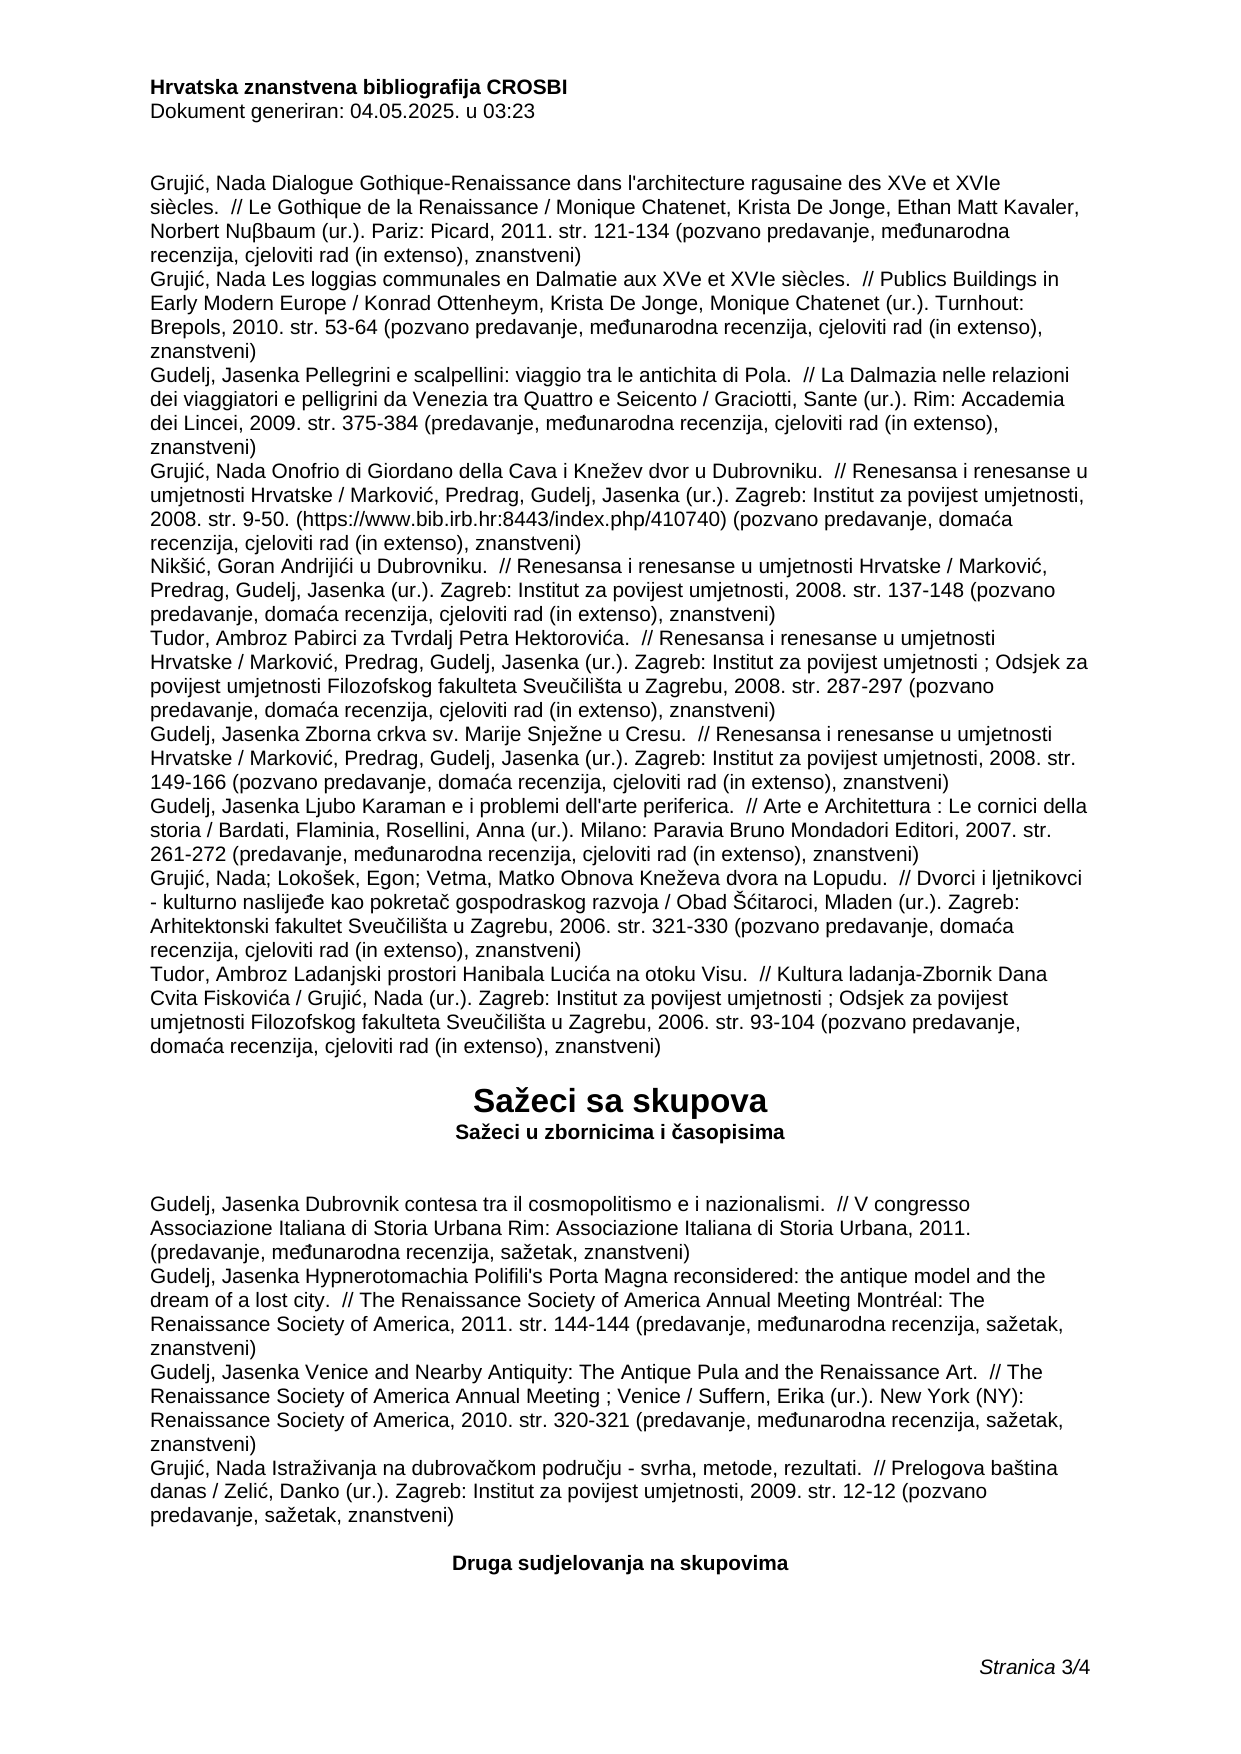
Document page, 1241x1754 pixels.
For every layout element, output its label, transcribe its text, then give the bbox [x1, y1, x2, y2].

text Gudelj, Jasenka [150, 794, 1090, 866]
text Grujić, Nada [150, 458, 1090, 554]
text Grujić, Nada; Lokošek, Egon; Vetma, Matko [150, 866, 1090, 962]
subtitle Sažeci u zbornicima i časopisima [150, 1120, 1090, 1144]
subtitle Druga sudjelovanja na skupovima [150, 1551, 1090, 1575]
text Tudor, Ambroz [150, 962, 1090, 1057]
text Grujić, Nada [150, 1455, 1090, 1527]
text Gudelj, Jasenka [150, 363, 1090, 458]
text Nikšić, Goran [150, 554, 1090, 626]
text Grujić, Nada [150, 171, 1090, 267]
text Gudelj, Jasenka [150, 1264, 1090, 1359]
text Gudelj, Jasenka [150, 1192, 1090, 1264]
text Gudelj, Jasenka [150, 722, 1090, 794]
subtitle Sažeci sa skupova [150, 1081, 1090, 1120]
text Tudor, Ambroz [150, 626, 1090, 722]
text Grujić, Nada [150, 267, 1090, 363]
text Gudelj, Jasenka [150, 1359, 1090, 1455]
